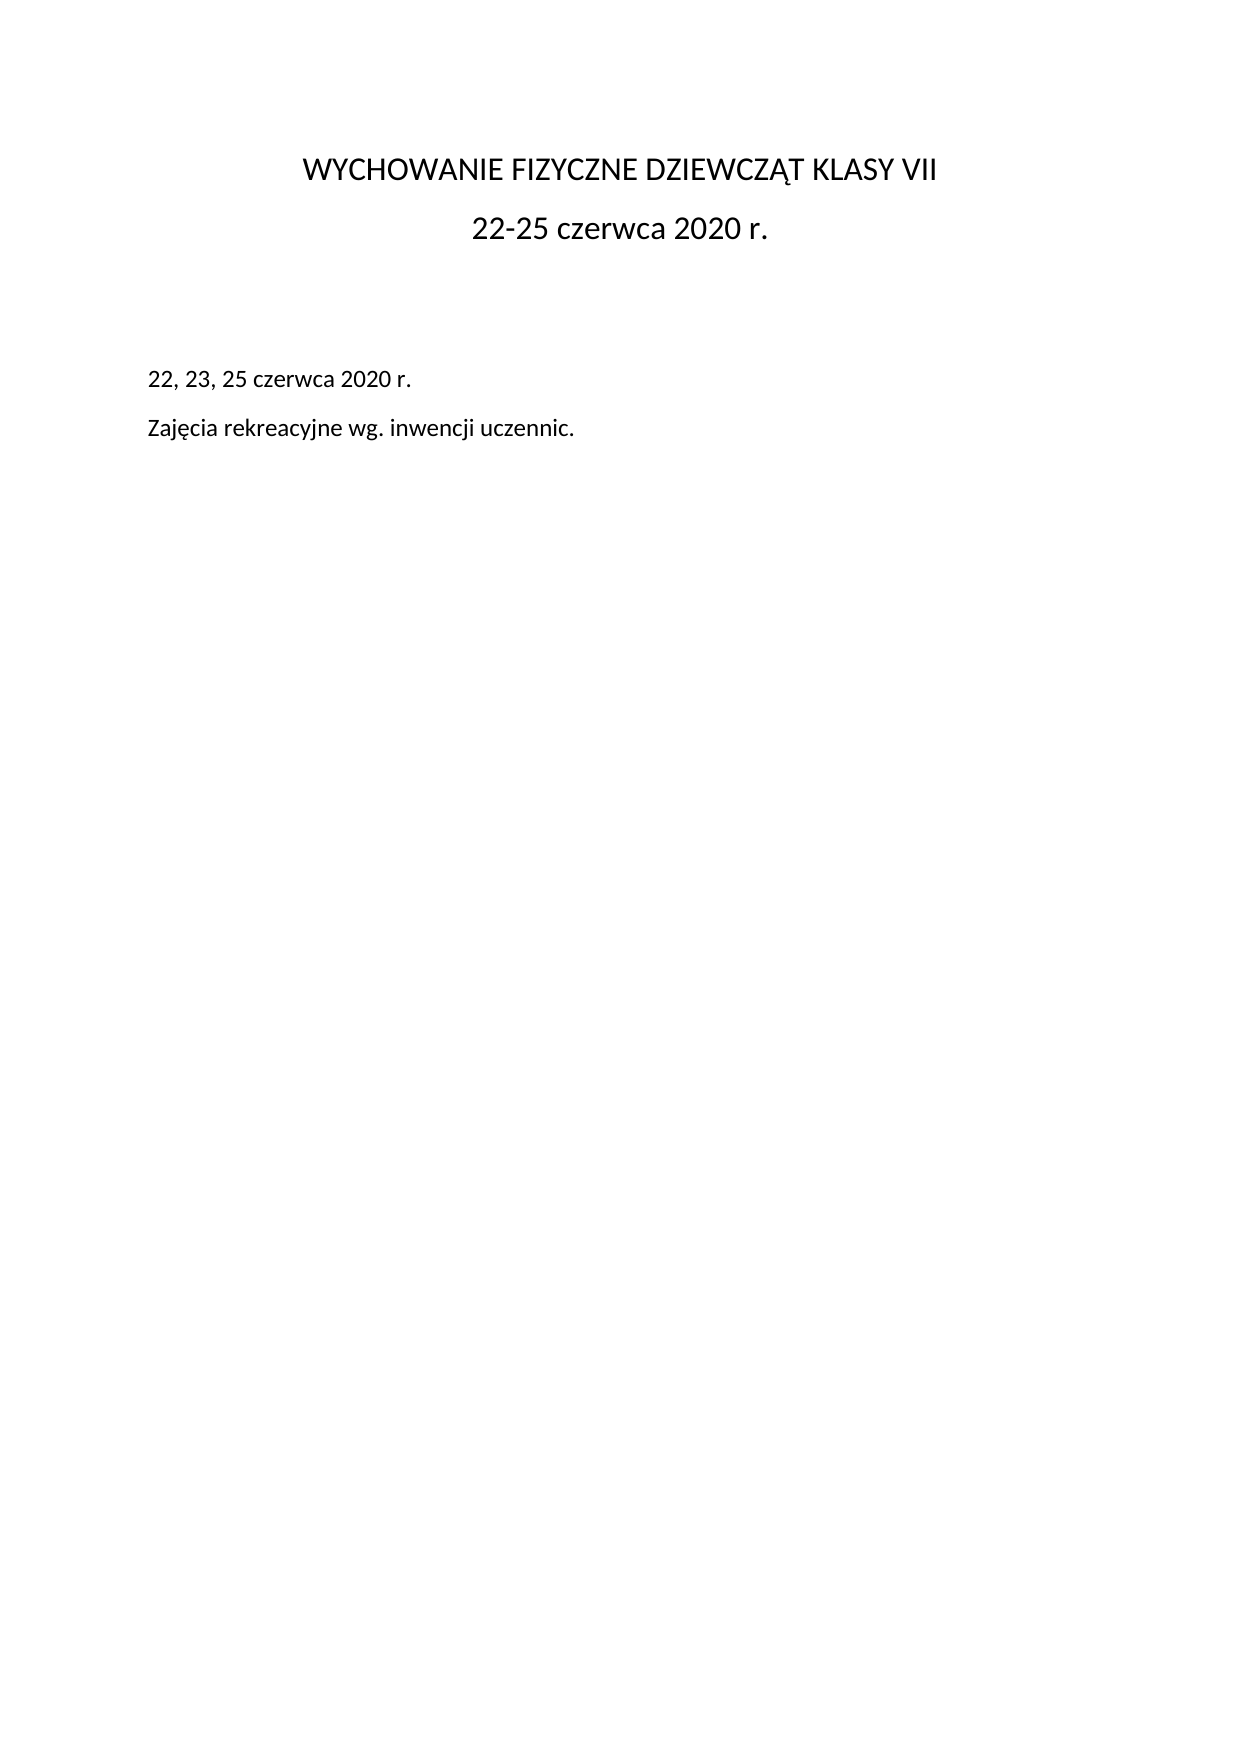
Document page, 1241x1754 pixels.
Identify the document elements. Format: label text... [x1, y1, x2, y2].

text 22-25 czerwca 2020 r. [148, 207, 1093, 248]
text WYCHOWANIE FIZYCZNE DZIEWCZĄT KLASY VII [148, 148, 1093, 188]
text 22, 23, 25 czerwca 2020 r. [148, 364, 1093, 394]
text Zajęcia rekreacyjne wg. inwencji uczennic. [148, 412, 1093, 443]
